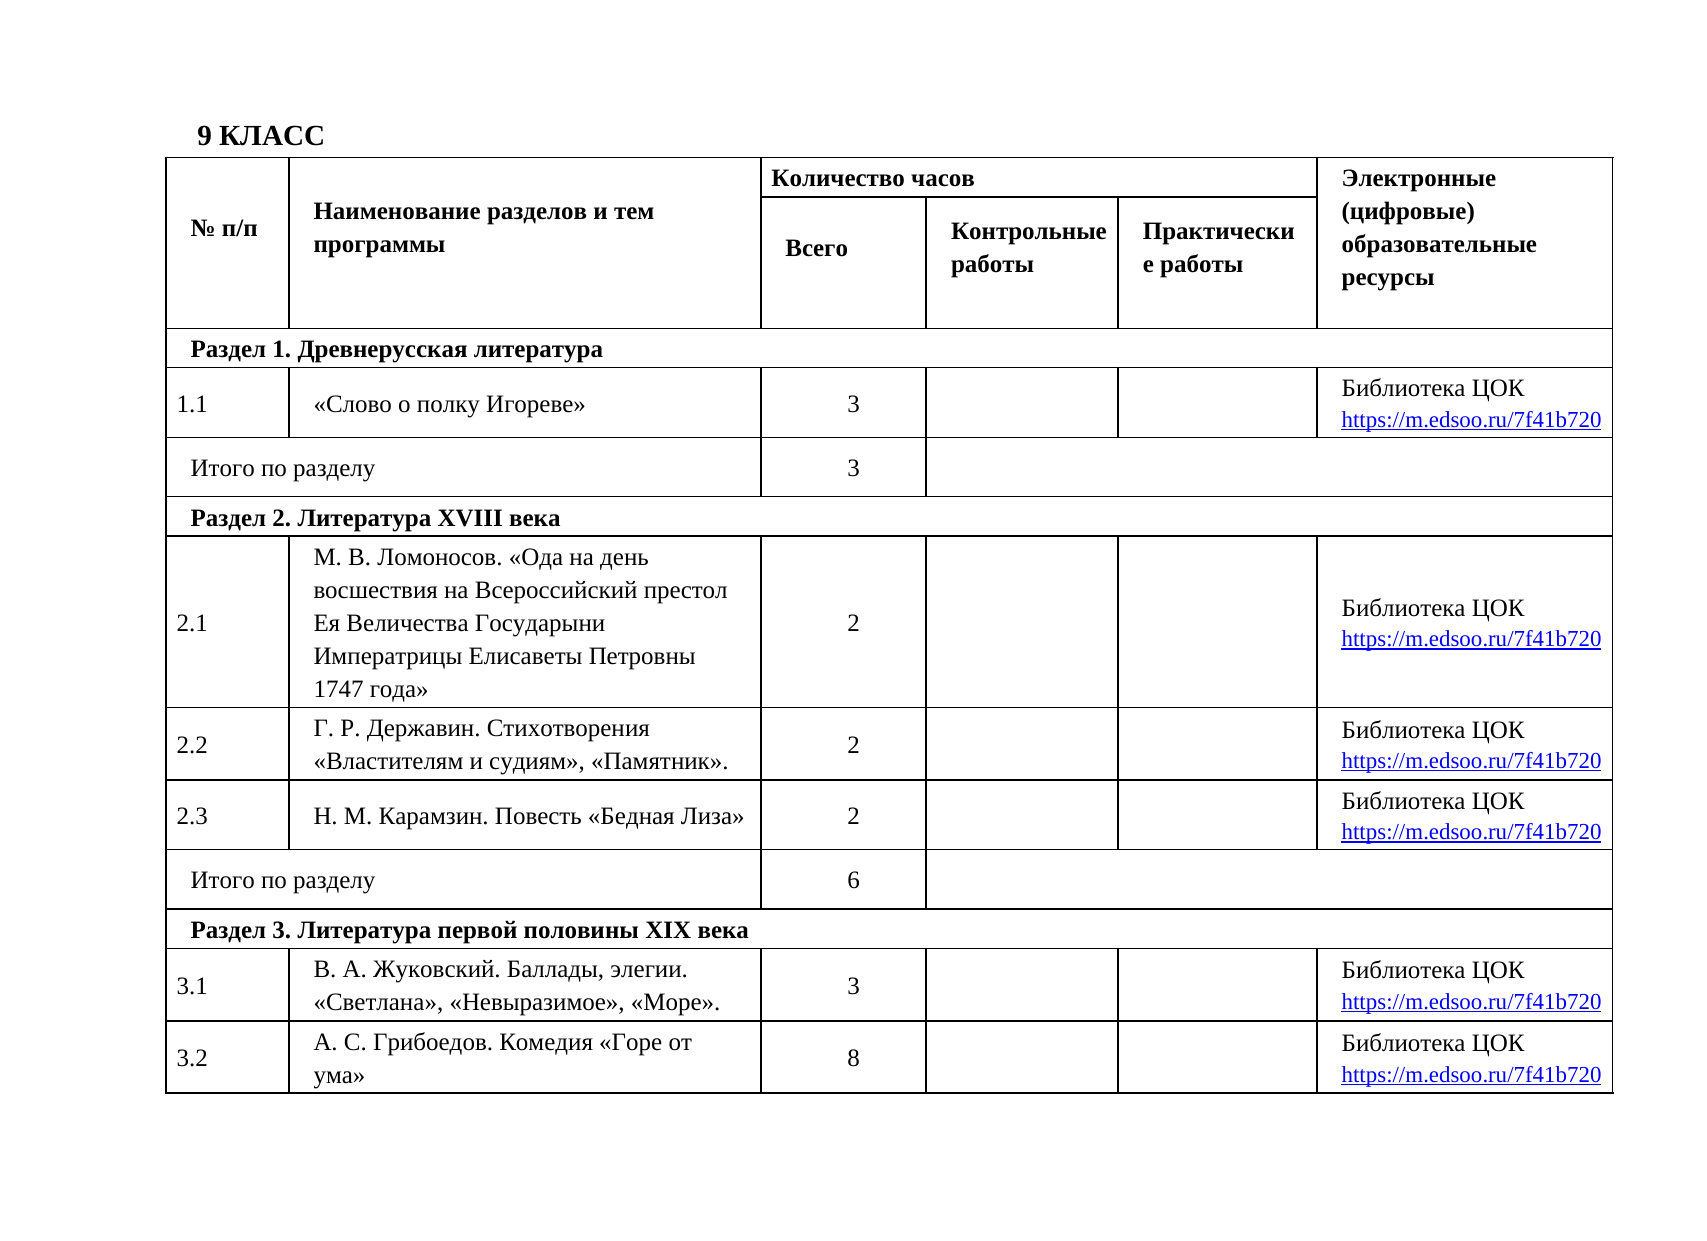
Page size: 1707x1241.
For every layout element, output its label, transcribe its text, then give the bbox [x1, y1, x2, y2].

table_cell [1119, 368, 1316, 436]
table_cell [1119, 1022, 1316, 1092]
table_cell М. В. Ломоносов. «Ода на день восшествия на Всероссийский престол Ея Величества Государыни Императрицы Елисаветы Петровны 1747 года» [290, 537, 760, 707]
table_cell 3 [762, 438, 925, 496]
table_cell Раздел 1. Древнерусская литература [167, 329, 1612, 367]
table_cell 2.1 [167, 537, 288, 707]
table_cell [927, 368, 1117, 436]
table_header № п/п [167, 158, 288, 327]
table_cell [1119, 708, 1316, 779]
table_cell Контрольные работы [927, 198, 1117, 327]
table_cell Г. Р. Державин. Стихотворения «Властителям и судиям», «Памятник». [290, 708, 760, 779]
table_cell Библиотека ЦОК https://m.edsoo.ru/7f41b720 [1318, 537, 1612, 707]
table_cell [927, 781, 1117, 849]
table_cell [1119, 781, 1316, 849]
table_cell 2 [762, 708, 925, 779]
table_cell 2 [762, 781, 925, 849]
table_cell 1.1 [167, 368, 288, 436]
table_cell 2 [762, 537, 925, 707]
table_cell В. А. Жуковский. Баллады, элегии. «Светлана», «Невыразимое», «Море». [290, 949, 760, 1020]
table_cell [927, 438, 1612, 496]
table_cell 8 [762, 1022, 925, 1092]
table_cell Н. М. Карамзин. Повесть «Бедная Лиза» [290, 781, 760, 849]
table_header Количество часов [762, 158, 1316, 196]
table_cell [927, 1022, 1117, 1092]
table_cell Всего [762, 198, 925, 327]
table_cell 3.1 [167, 949, 288, 1020]
table_cell Библиотека ЦОК https://m.edsoo.ru/7f41b720 [1318, 708, 1612, 779]
table_cell [1119, 949, 1316, 1020]
table_cell [927, 850, 1612, 908]
table_cell А. С. Грибоедов. Комедия «Горе от ума» [290, 1022, 760, 1092]
table_cell [1119, 537, 1316, 707]
table_cell [927, 949, 1117, 1020]
table_header Наименование разделов и тем программы [290, 158, 760, 327]
table_cell [927, 537, 1117, 707]
table_cell 3.2 [167, 1022, 288, 1092]
table_cell Раздел 2. Литература XVIII века [167, 497, 1612, 535]
table_cell Раздел 3. Литература первой половины XIX века [167, 910, 1612, 947]
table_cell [1318, 949, 1612, 1020]
table_cell Итого по разделу [167, 438, 760, 496]
table_cell [927, 708, 1117, 779]
table_cell Итого по разделу [167, 850, 760, 908]
table_cell 2.2 [167, 708, 288, 779]
table_header Электронные (цифровые) образовательные ресурсы [1318, 158, 1612, 327]
table_cell «Слово о полку Игореве» [290, 368, 760, 436]
table_cell Библиотека ЦОК https://m.edsoo.ru/7f41b720 [1318, 368, 1612, 436]
table_cell 6 [762, 850, 925, 908]
table_cell Практические работы [1119, 198, 1316, 327]
text 9 КЛАСС [190, 118, 1618, 152]
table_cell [1318, 1022, 1612, 1092]
table_cell 2.3 [167, 781, 288, 849]
table_cell Библиотека ЦОК https://m.edsoo.ru/7f41b720 [1318, 781, 1612, 849]
table_cell 3 [762, 949, 925, 1020]
table_cell 3 [762, 368, 925, 436]
